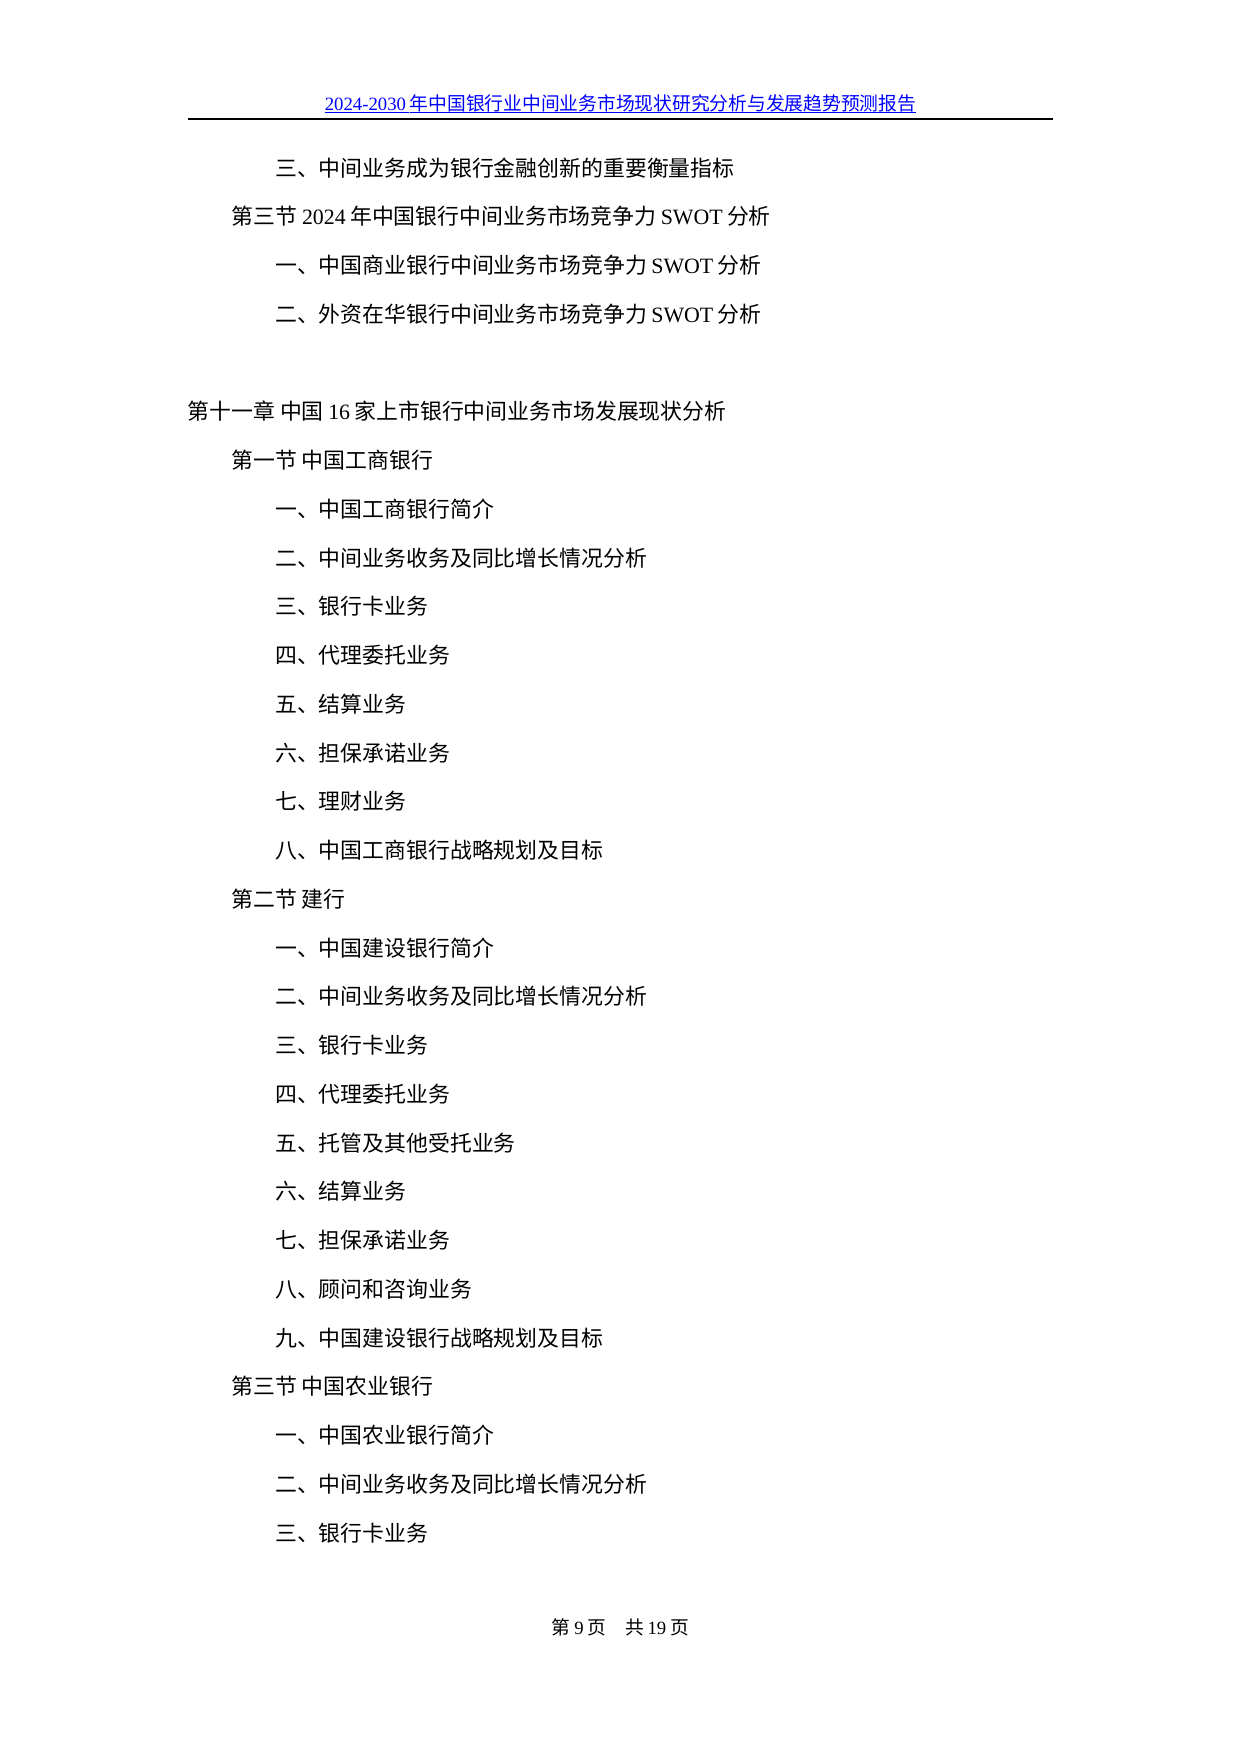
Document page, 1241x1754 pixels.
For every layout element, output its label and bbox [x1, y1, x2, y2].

text [187, 150, 1053, 1548]
